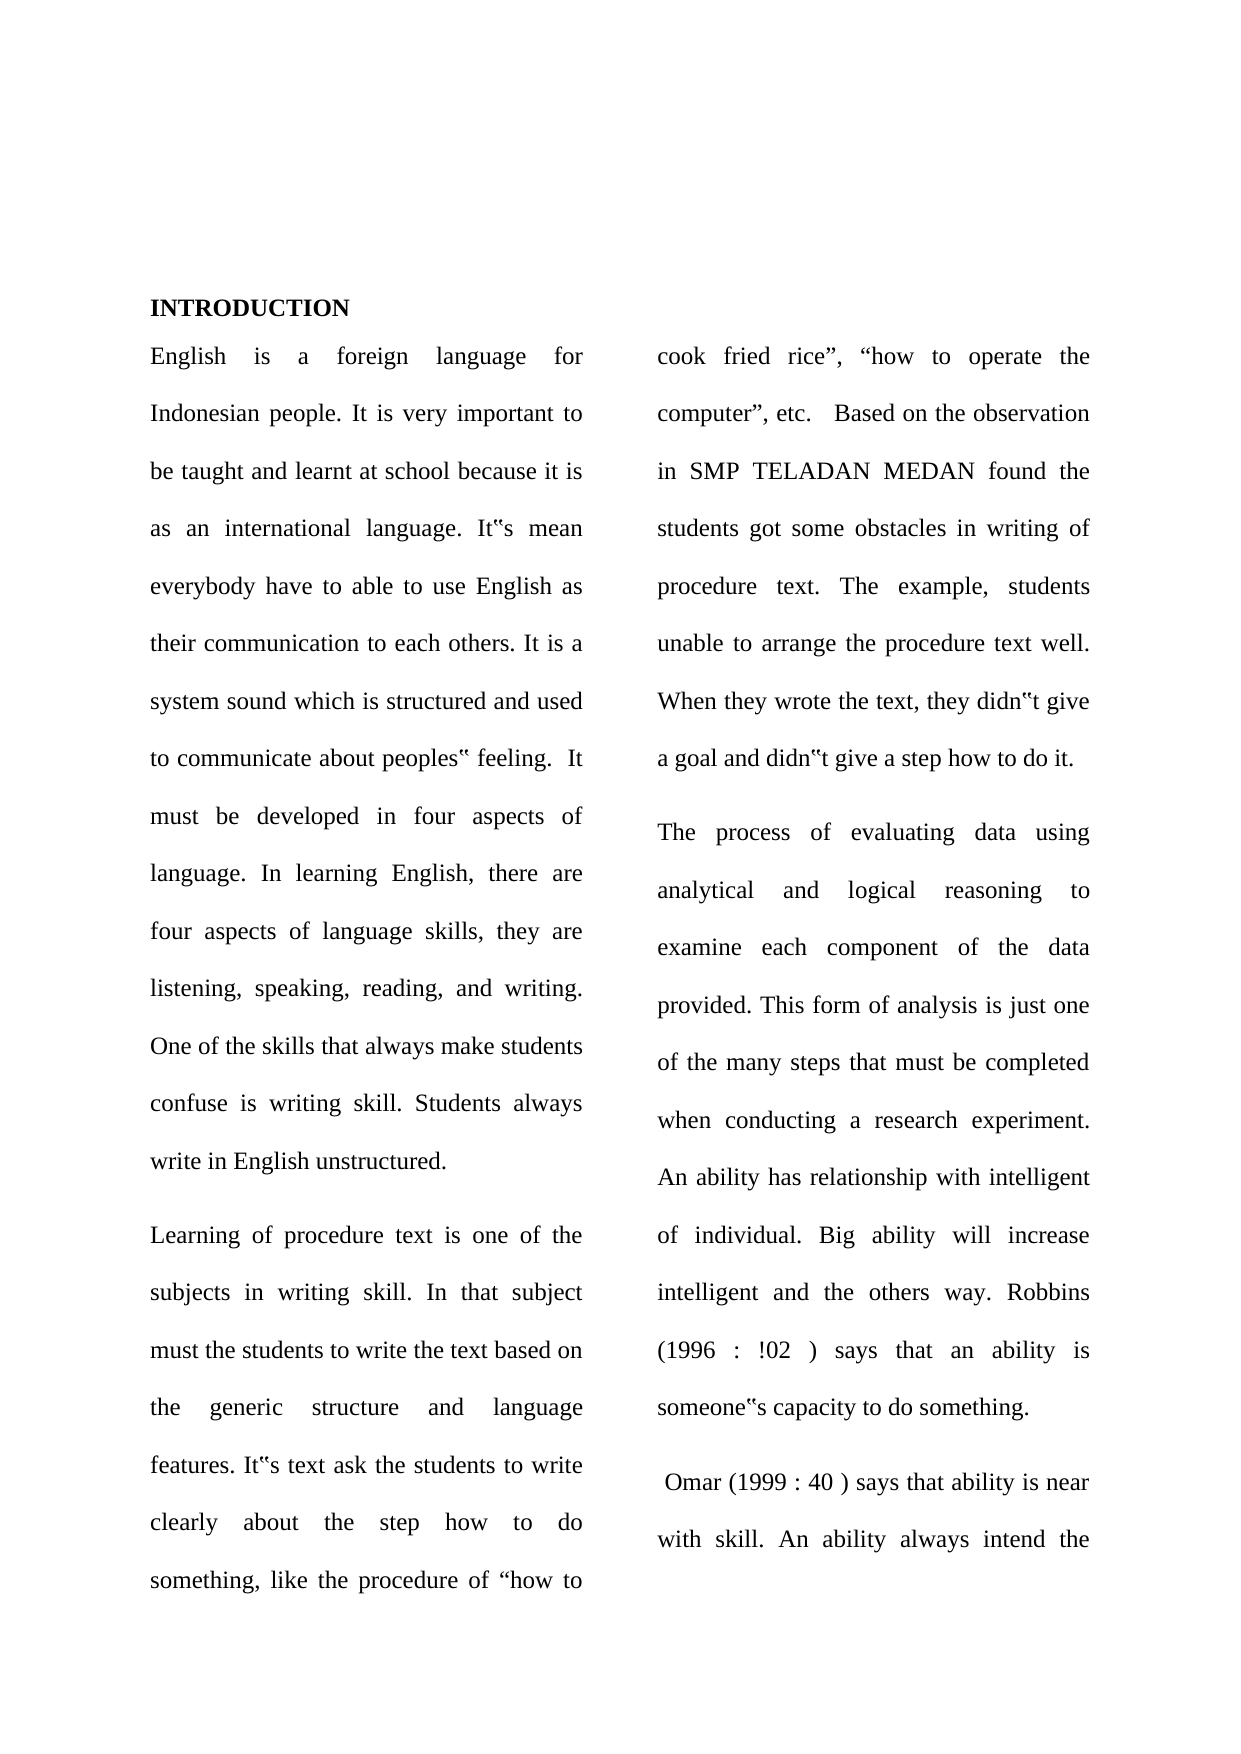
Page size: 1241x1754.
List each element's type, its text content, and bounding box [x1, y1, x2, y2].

text English is a foreign language for Indonesian people. It is very important to be taught and learnt at school because it is as an international language. It‟s mean everybody have to able to use English as their communication to each others. It is a system sound which is structured and used to communicate about peoples‟ feeling. It must be developed in four aspects of language. In learning English, there are four aspects of language skills, they are listening, speaking, reading, and writing. One of the skills that always make students confuse is writing skill. Students always write in English unstructured. [150, 341, 583, 1174]
text The process of evaluating data using analytical and logical reasoning to examine each component of the data provided. This form of analysis is just one of the many steps that must be completed when conducting a research experiment. An ability has relationship with intelligent of individual. Big ability will increase intelligent and the others way. Robbins (1996 : !02 ) says that an ability is someone‟s capacity to do something. [657, 817, 1090, 1421]
text Learning of procedure text is one of the subjects in writing skill. In that subject must the students to write the text based on the generic structure and language features. It‟s text ask the students to write clearly about the step how to do something, like the procedure of “how to cook fried rice”, “how to operate the computer”, etc. Based on the observation in SMP TELADAN MEDAN found the students got some obstacles in writing of procedure text. The example, students unable to arrange the procedure text well. When they wrote the text, they didn‟t give a goal and didn‟t give a step how to do it. [657, 341, 1090, 772]
text INTRODUCTION [150, 293, 1090, 322]
text Learning of procedure text is one of the subjects in writing skill. In that subject must the students to write the text based on the generic structure and language features. It‟s text ask the students to write clearly about the step how to do something, like the procedure of “how to cook fried rice”, “how to operate the computer”, etc. Based on the observation in SMP TELADAN MEDAN found the students got some obstacles in writing of procedure text. The example, students unable to arrange the procedure text well. When they wrote the text, they didn‟t give a goal and didn‟t give a step how to do it. [150, 1220, 583, 1594]
